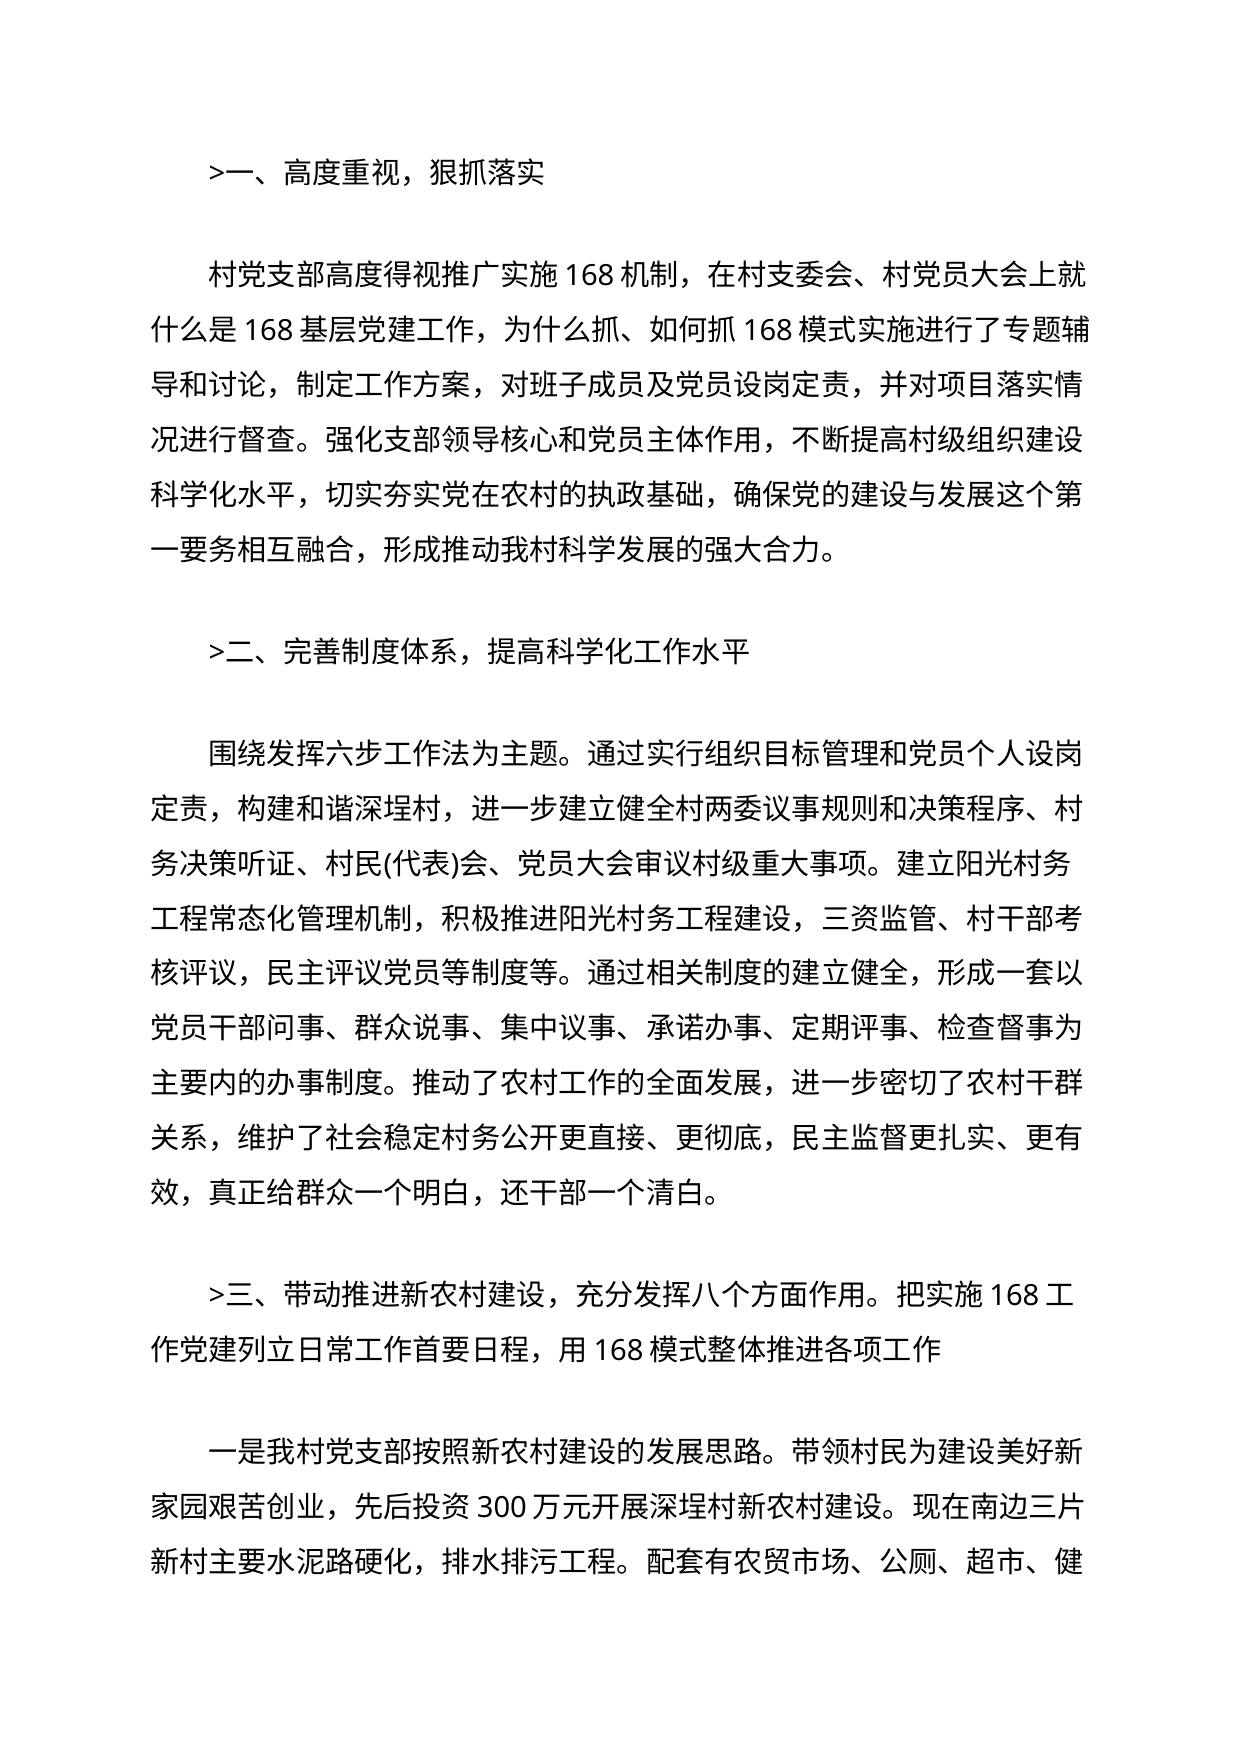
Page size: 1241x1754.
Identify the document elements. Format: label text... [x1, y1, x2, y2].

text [150, 1428, 1090, 1581]
text 围绕发挥六步工作法为主题。通过实行组织目标管理和党员个人设岗定责，构建和谐深埕村，进一步建立健全村两委议事规则和决策程序、村务决策听证、村民(代表)会、党员大会审议村级重大事项。建立阳光村务工程常态化管理机制，积极推进阳光村务工程建设，三资监管、村干部考核评议，民主评议党员等制度等。通过相关制度的建立健全，形成一套以党员干部问事、群众说事、集中议事、承诺办事、定期评事、检查督事为主要内的办事制度。推动了农村工作的全面发展，进一步密切了农村干群关系，维护了社会稳定村务公开更直接、更彻底，民主监督更扎实、更有效，真正给群众一个明白，还干部一个清白。 [150, 730, 1090, 1212]
text 村党支部高度得视推广实施168机制，在村支委会、村党员大会上就什么是168基层党建工作，为什么抓、如何抓168模式实施进行了专题辅导和讨论，制定工作方案，对班子成员及党员设岗定责，并对项目落实情况进行督查。强化支部领导核心和党员主体作用，不断提高村级组织建设科学化水平，切实夯实党在农村的执政基础，确保党的建设与发展这个第一要务相互融合，形成推动我村科学发展的强大合力。 [150, 252, 1090, 569]
text >一、高度重视，狠抓落实 [150, 150, 1090, 192]
text >三、带动推进新农村建设，充分发挥八个方面作用。把实施168工作党建列立日常工作首要日程，用168模式整体推进各项工作 [150, 1271, 1090, 1369]
text >二、完善制度体系，提高科学化工作水平 [150, 628, 1090, 671]
